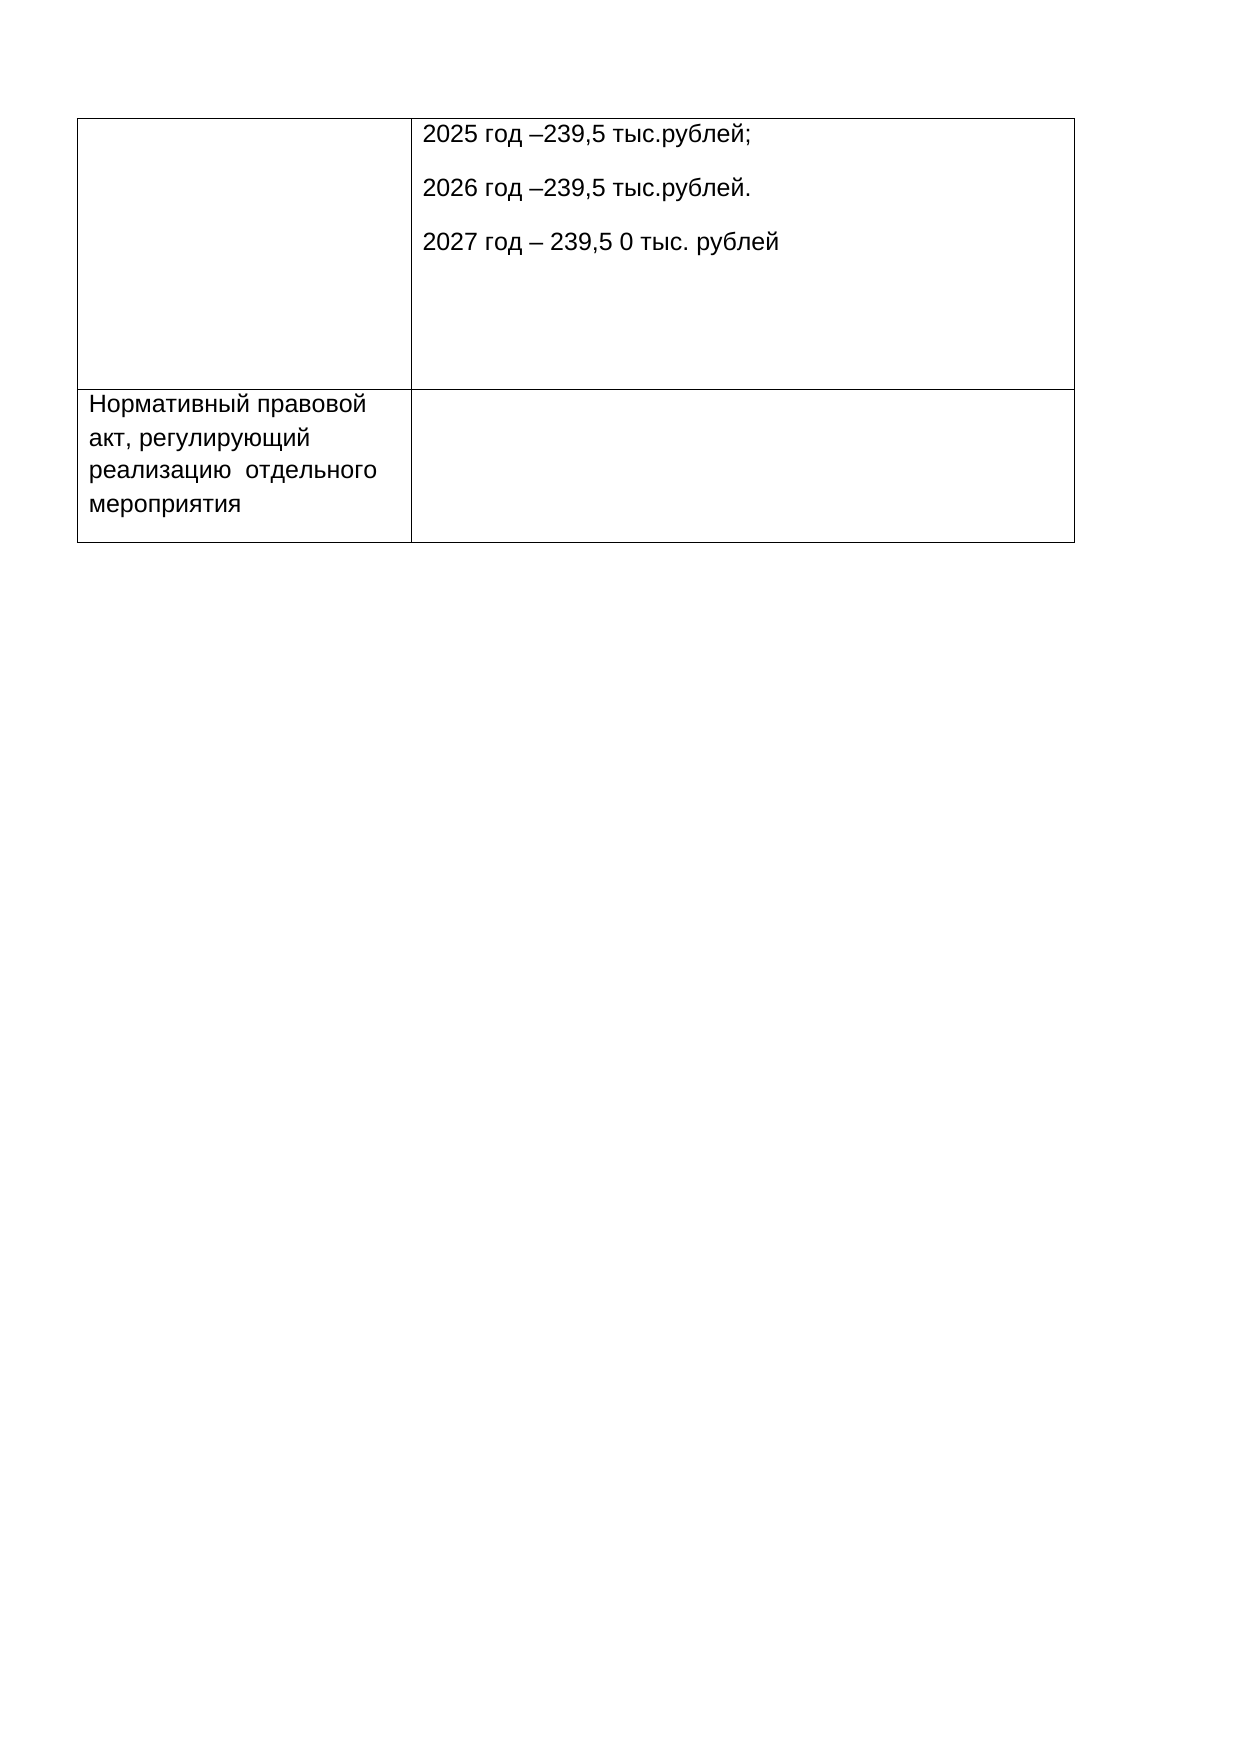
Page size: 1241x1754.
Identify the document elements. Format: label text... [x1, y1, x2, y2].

table_cell [412, 390, 1074, 542]
table_cell Нормативный правовой акт, регулирующий реализацию отдельного мероприятия [78, 390, 411, 542]
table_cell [412, 119, 1074, 388]
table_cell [78, 119, 411, 388]
